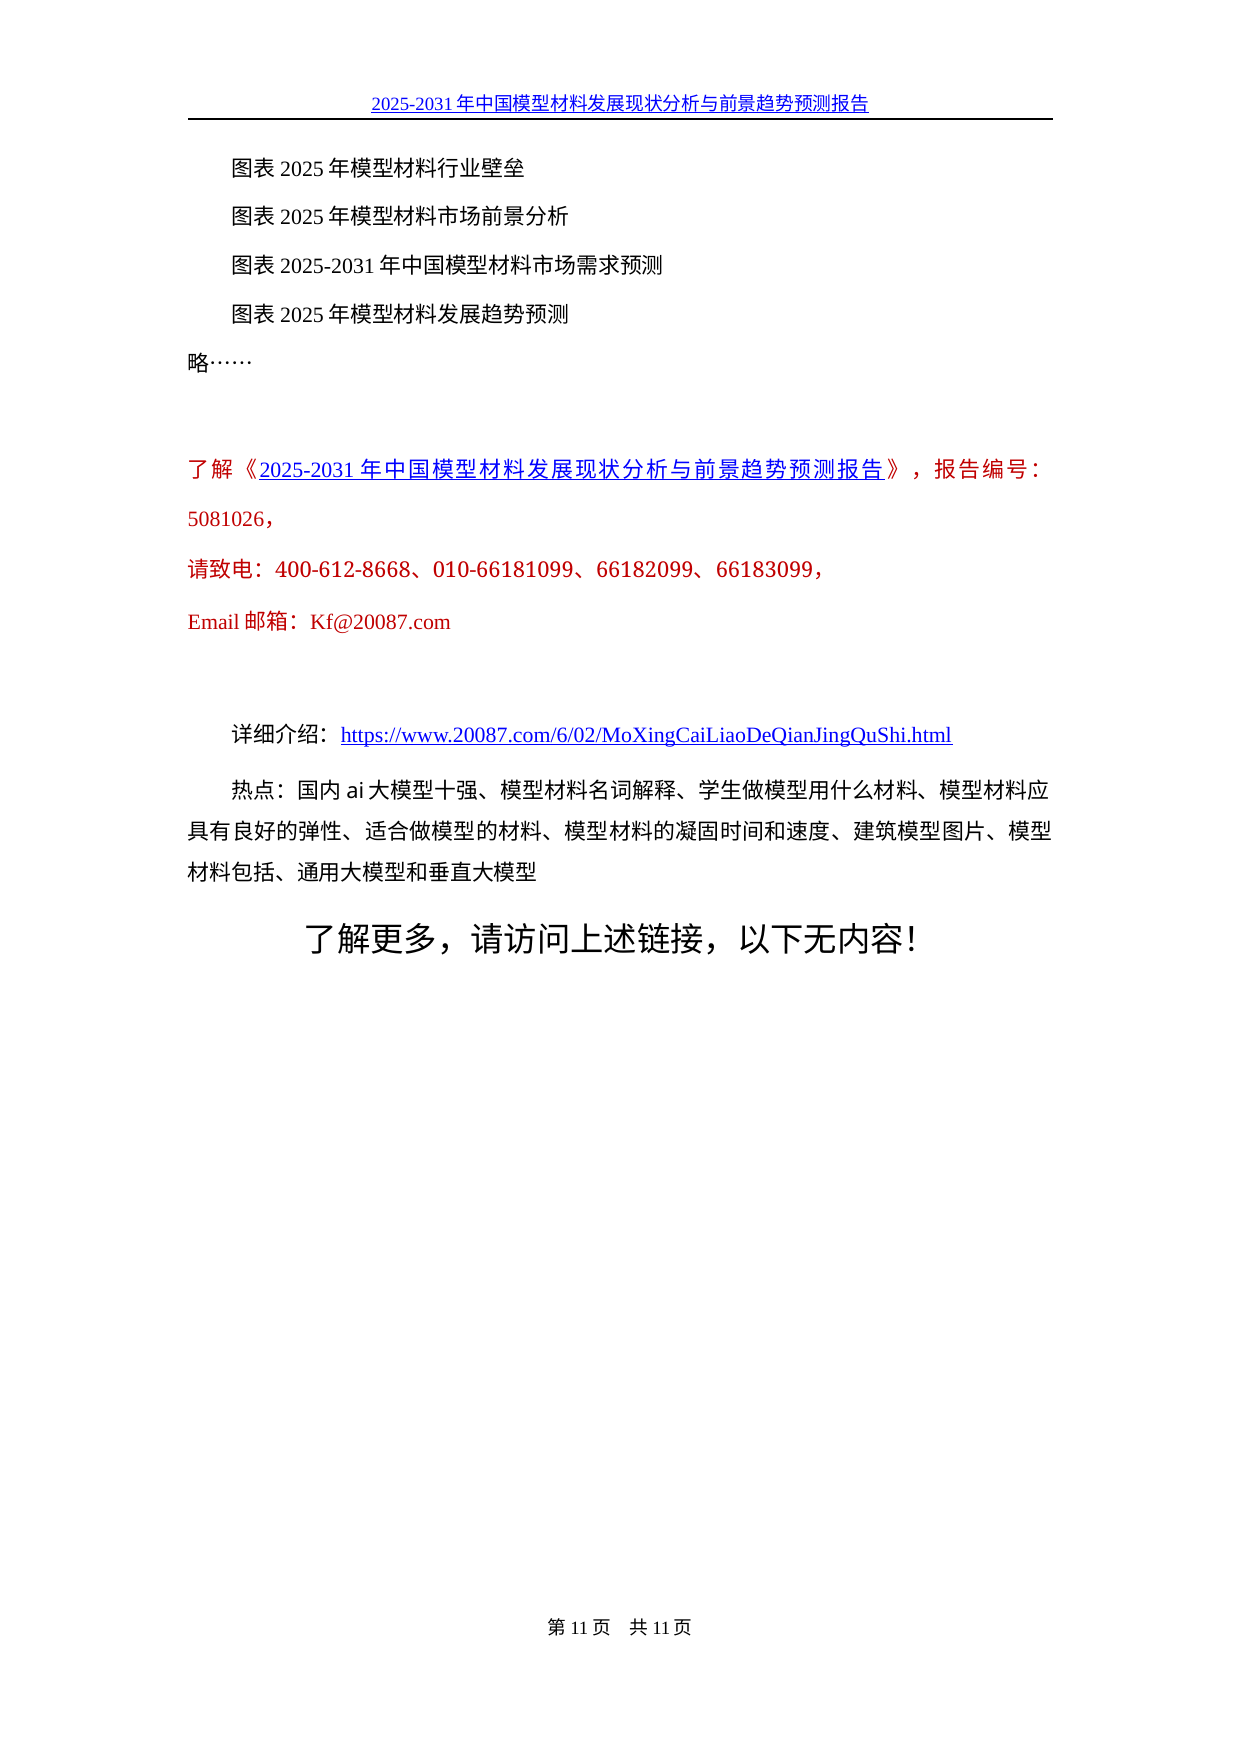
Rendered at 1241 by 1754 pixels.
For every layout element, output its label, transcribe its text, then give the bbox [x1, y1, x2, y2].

text 详细介绍：https://www.20087.com/6/02/MoXingCaiLiaoDeQianJingQuShi.html [187, 716, 1053, 749]
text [187, 150, 1053, 378]
title 了解更多，请访问上述链接，以下无内容！ [187, 904, 1053, 969]
text Email邮箱：Kf@20087.com [187, 603, 1053, 636]
text 了解《2025-2031年中国模型材料发展现状分析与前景趋势预测报告》，报告编号：5081026， [187, 452, 1053, 533]
text 请致电：400-612-8668、010-66181099、66182099、66183099， [187, 552, 1053, 584]
text 热点：国内ai大模型十强、模型材料名词解释、学生做模型用什么材料、模型材料应具有良好的弹性、适合做模型的材料、模型材料的凝固时间和速度、建筑模型图片、模型材料包括、通用大模型和垂直大模型 [187, 773, 1053, 887]
